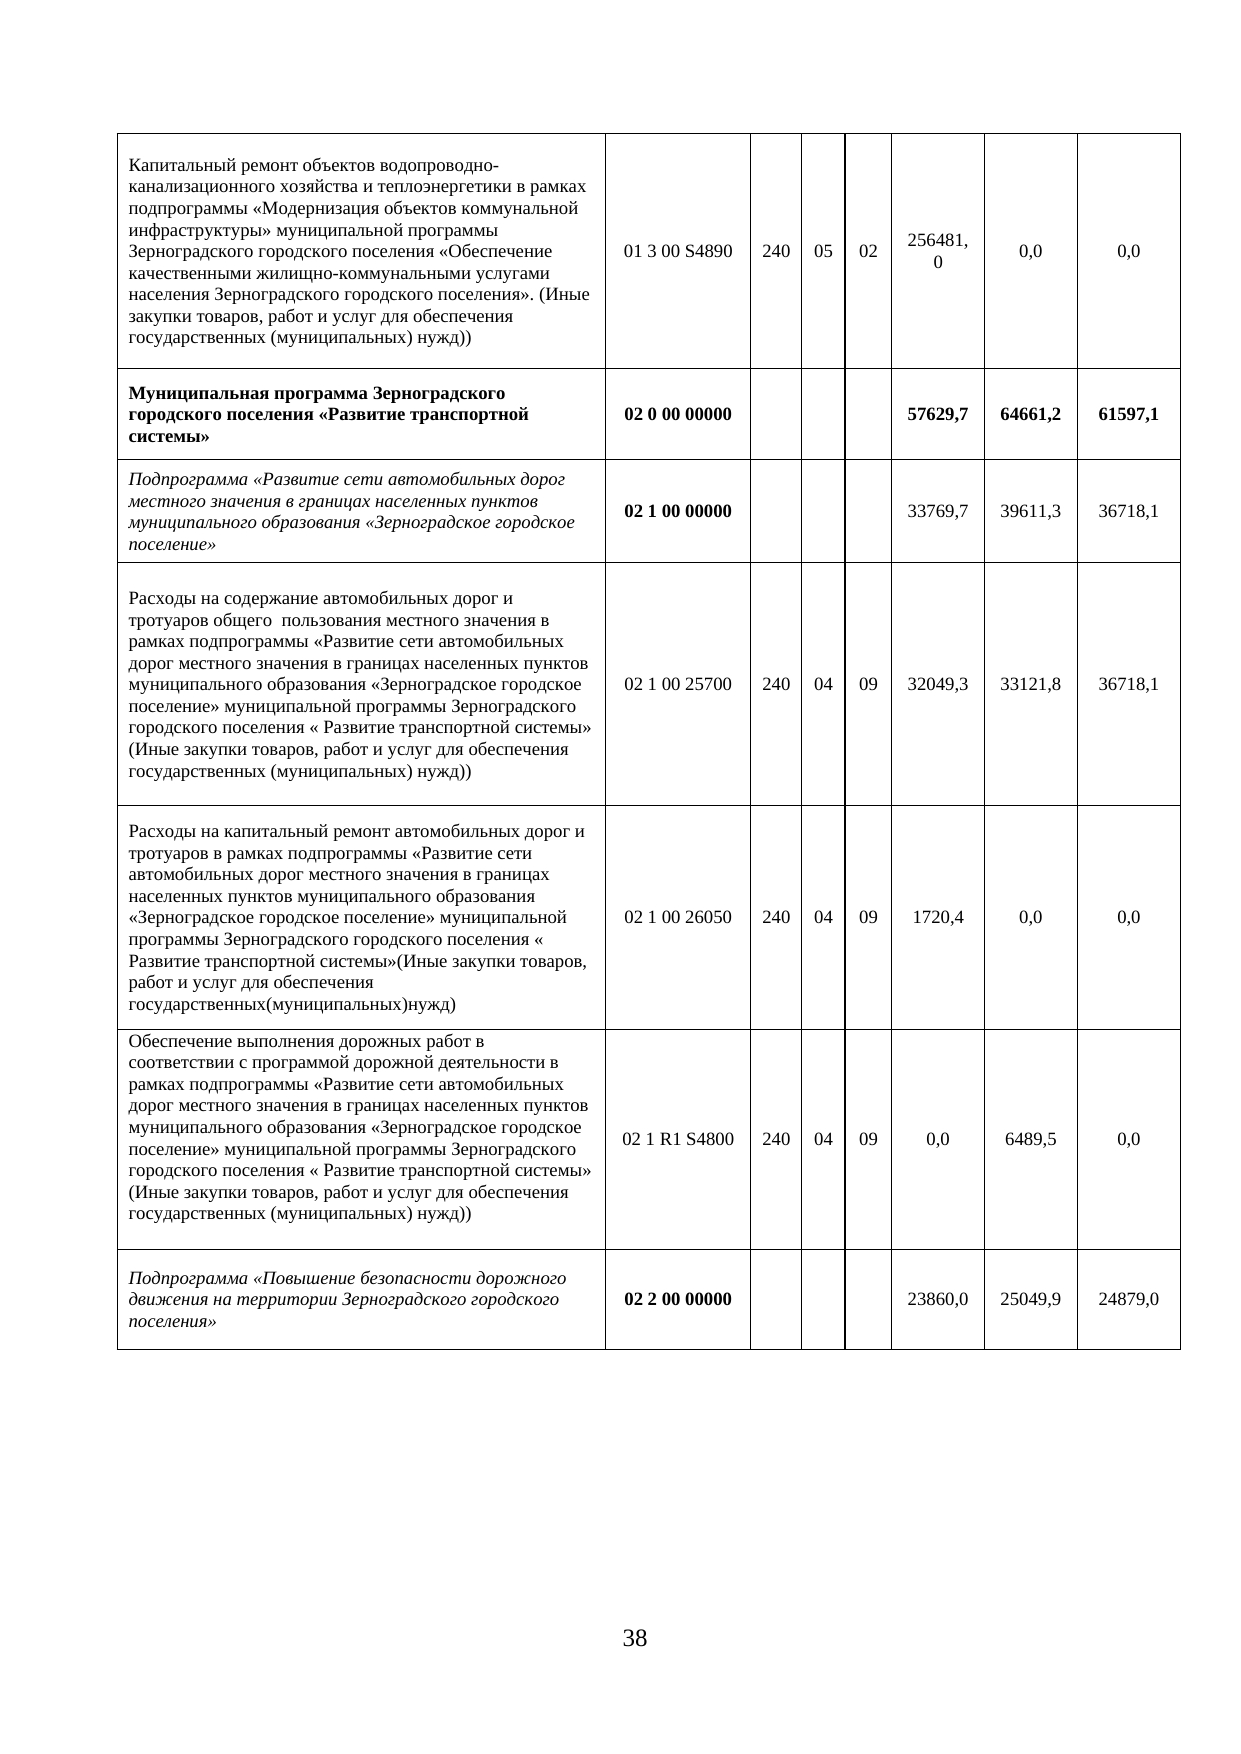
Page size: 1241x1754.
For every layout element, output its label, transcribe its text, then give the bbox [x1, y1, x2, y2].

table_cell 04 [802, 1030, 844, 1248]
table_cell 24879,0 [1078, 1250, 1180, 1348]
table_cell 33121,8 [985, 563, 1077, 805]
table_cell 240 [751, 1030, 801, 1248]
table_cell 23860,0 [892, 1250, 984, 1348]
table_cell [802, 1250, 844, 1348]
table_cell 240 [751, 806, 801, 1028]
table_cell 64661,2 [985, 369, 1077, 459]
table_cell 02 1 R1 S4800 [606, 1030, 750, 1248]
table_cell 02 1 00 00000 [606, 460, 750, 562]
table_cell 61597,1 [1078, 369, 1180, 459]
table_cell [846, 460, 891, 562]
table_cell 0,0 [985, 134, 1077, 368]
table_cell [751, 1250, 801, 1348]
table_cell 36718,1 [1078, 460, 1180, 562]
table_cell 02 0 00 00000 [606, 369, 750, 459]
table_cell 0,0 [1078, 1030, 1180, 1248]
table_cell 0,0 [1078, 134, 1180, 368]
table_cell 33769,7 [892, 460, 984, 562]
table_cell 05 [802, 134, 844, 368]
table_cell 240 [751, 134, 801, 368]
table_cell 25049,9 [985, 1250, 1077, 1348]
table_cell 04 [802, 563, 844, 805]
table_cell Капитальный ремонт объектов водопроводно-канализационного хозяйства и теплоэнергетики в рамках подпрограммы «Модернизация объектов коммунальной инфраструктуры» муниципальной программы Зерноградского городского поселения «Обеспечение качественными жилищно-коммунальными услугами населения Зерноградского городского поселения». (Иные закупки товаров, работ и услуг для обеспечения государственных (муниципальных) нужд)) [118, 134, 605, 368]
table_cell 240 [751, 563, 801, 805]
table_cell 09 [846, 806, 891, 1028]
table_cell Муниципальная программа Зерноградского городского поселения «Развитие транспортной системы» [118, 369, 605, 459]
table_cell 6489,5 [985, 1030, 1077, 1248]
table_cell 0,0 [985, 806, 1077, 1028]
table_cell 0,0 [892, 1030, 984, 1248]
table_cell 57629,7 [892, 369, 984, 459]
table_cell Подпрограмма «Повышение безопасности дорожного движения на территории Зерноградского городского поселения» [118, 1250, 605, 1348]
table_cell [751, 369, 801, 459]
table_cell Расходы на капитальный ремонт автомобильных дорог и тротуаров в рамках подпрограммы «Развитие сети автомобильных дорог местного значения в границах населенных пунктов муниципального образования «Зерноградское городское поселение» муниципальной программы Зерноградского городского поселения « Развитие транспортной системы»(Иные закупки товаров, работ и услуг для обеспечения государственных(муниципальных)нужд) [118, 806, 605, 1028]
table_cell Подпрограмма «Развитие сети автомобильных дорог местного значения в границах населенных пунктов муниципального образования «Зерноградское городское поселение» [118, 460, 605, 562]
table_cell 256481,0 [892, 134, 984, 368]
table_cell [802, 369, 844, 459]
table_cell 36718,1 [1078, 563, 1180, 805]
table_cell 39611,3 [985, 460, 1077, 562]
table_cell 32049,3 [892, 563, 984, 805]
table_cell Обеспечение выполнения дорожных работ в соответствии с программой дорожной деятельности в рамках подпрограммы «Развитие сети автомобильных дорог местного значения в границах населенных пунктов муниципального образования «Зерноградское городское поселение» муниципальной программы Зерноградского городского поселения « Развитие транспортной системы» (Иные закупки товаров, работ и услуг для обеспечения государственных (муниципальных) нужд)) [118, 1030, 605, 1248]
table_cell Расходы на содержание автомобильных дорог и тротуаров общего пользования местного значения в рамках подпрограммы «Развитие сети автомобильных дорог местного значения в границах населенных пунктов муниципального образования «Зерноградское городское поселение» муниципальной программы Зерноградского городского поселения « Развитие транспортной системы» (Иные закупки товаров, работ и услуг для обеспечения государственных (муниципальных) нужд)) [118, 563, 605, 805]
table_cell [751, 460, 801, 562]
table_cell 09 [846, 1030, 891, 1248]
table_cell 0,0 [1078, 806, 1180, 1028]
table_cell 01 3 00 S4890 [606, 134, 750, 368]
table_cell 02 [846, 134, 891, 368]
table_cell 09 [846, 563, 891, 805]
table_cell [802, 460, 844, 562]
table_cell 02 1 00 26050 [606, 806, 750, 1028]
table_cell 1720,4 [892, 806, 984, 1028]
table_cell 02 2 00 00000 [606, 1250, 750, 1348]
table_cell [846, 369, 891, 459]
table_cell 04 [802, 806, 844, 1028]
table_cell 02 1 00 25700 [606, 563, 750, 805]
table_cell [846, 1250, 891, 1348]
